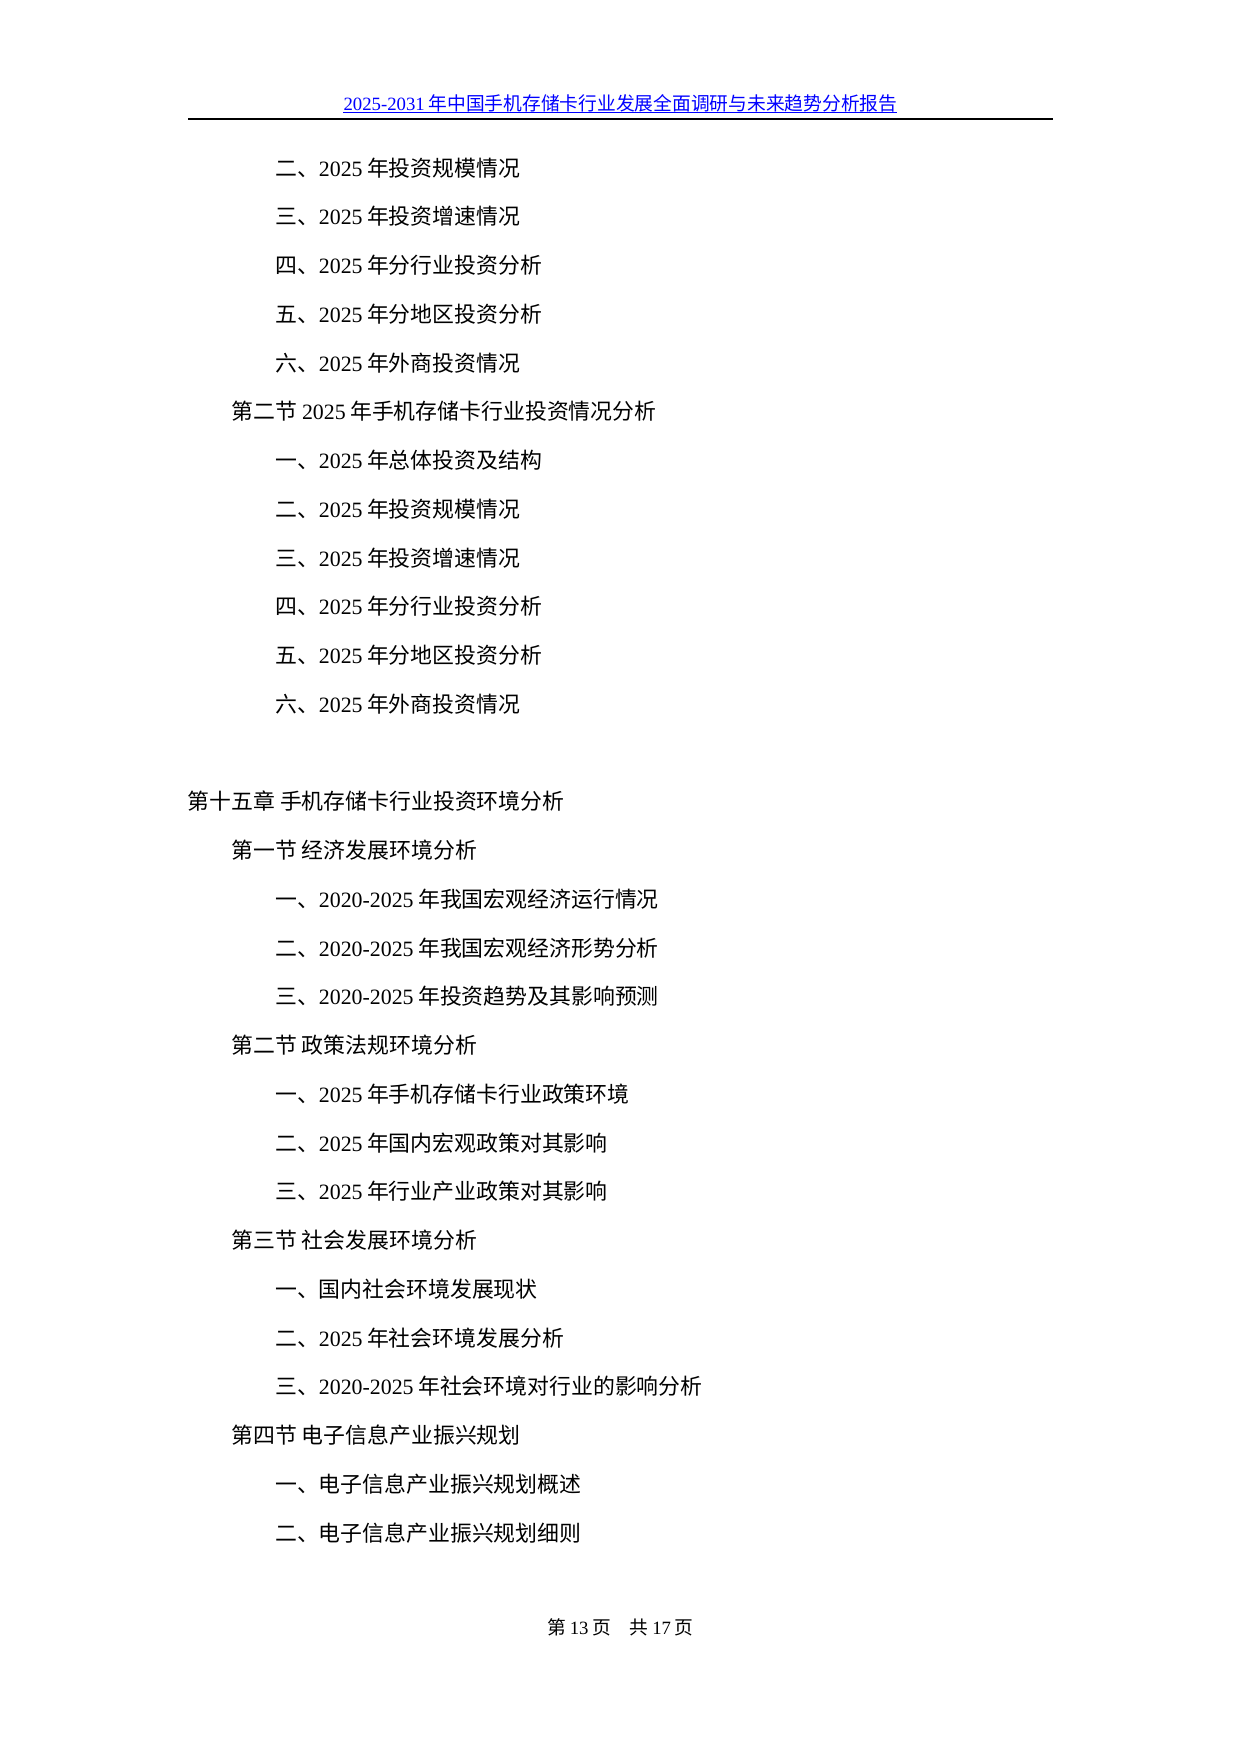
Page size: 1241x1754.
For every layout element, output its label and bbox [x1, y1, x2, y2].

text [187, 150, 1053, 1548]
